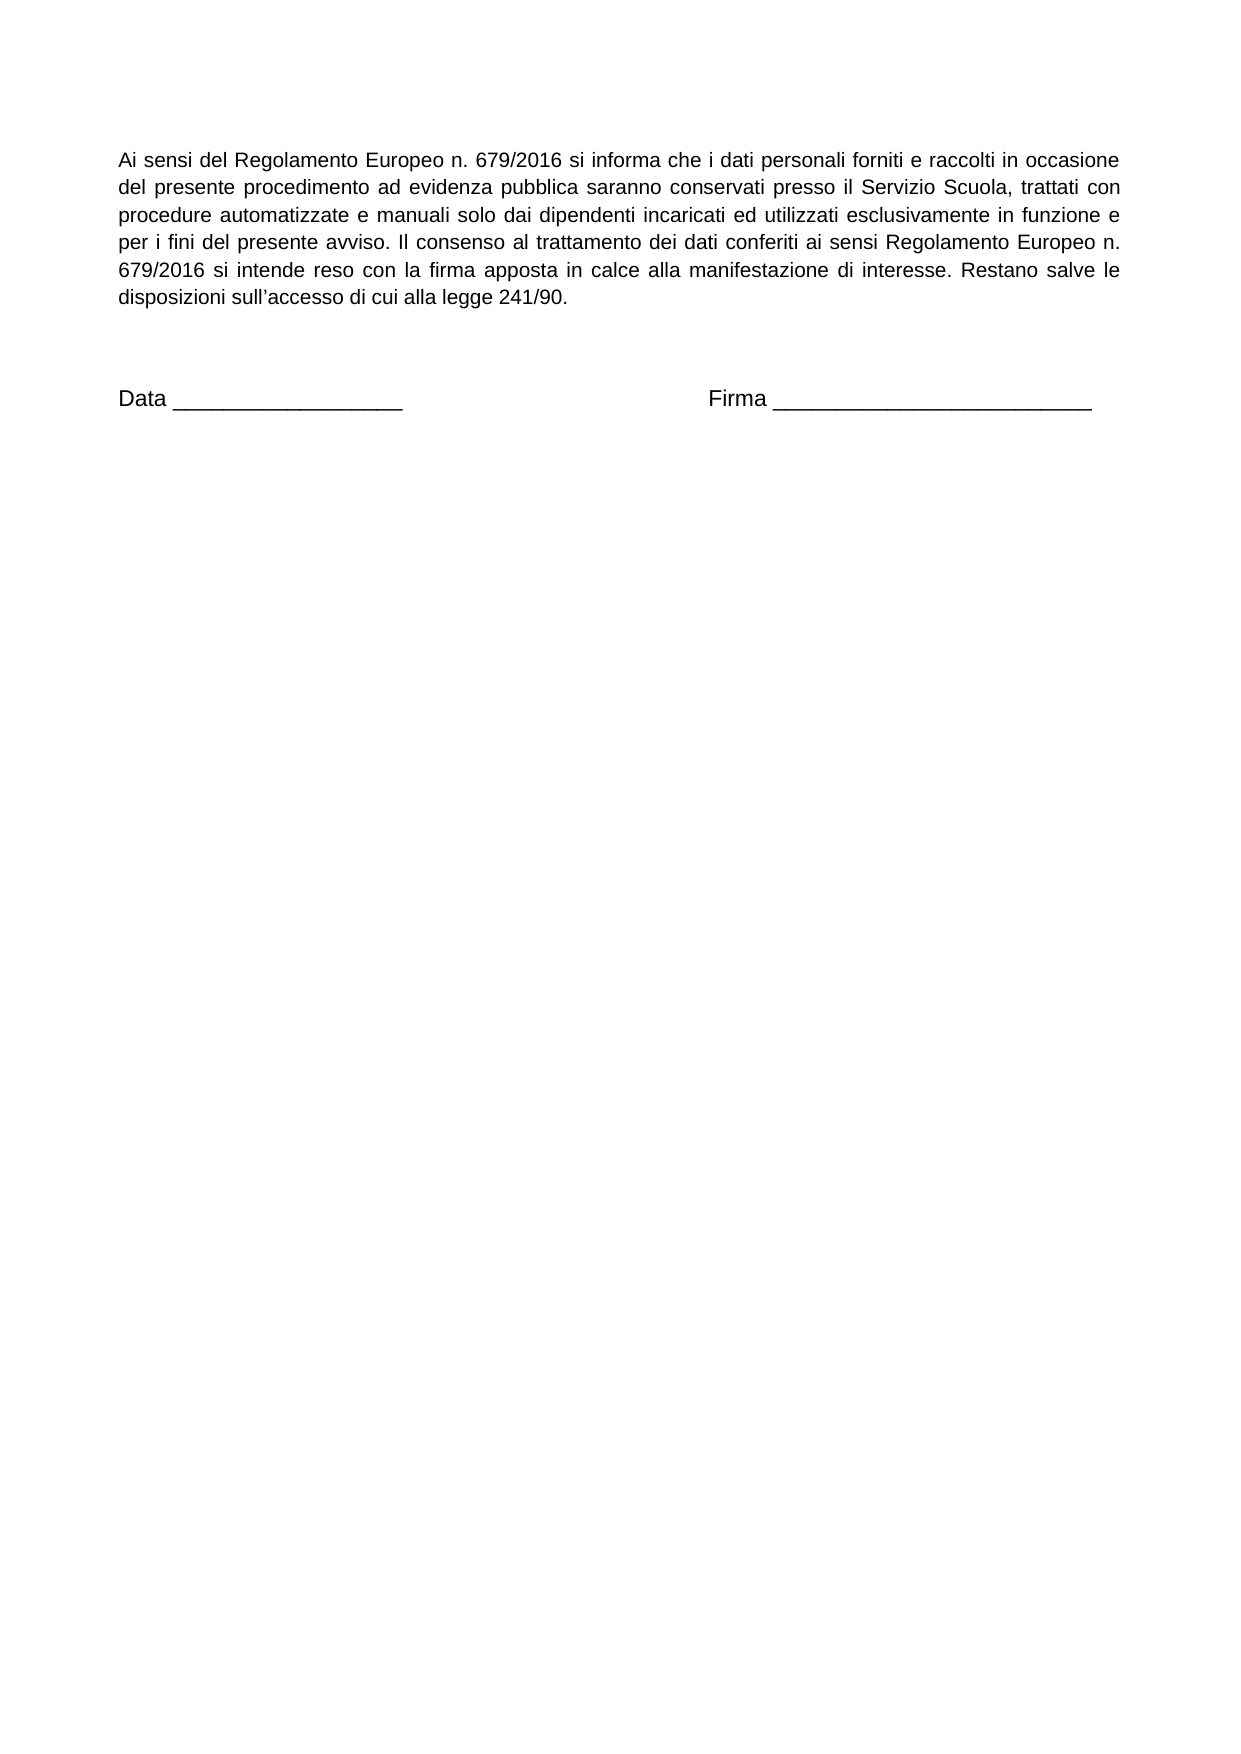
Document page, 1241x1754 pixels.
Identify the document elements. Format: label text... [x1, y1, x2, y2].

text Data __________________ Firma _________________________ [118, 384, 1122, 411]
text Ai sensi del Regolamento Europeo n. 679/2016 si informa che i dati personali forniti e raccolti in occasione del presente procedimento ad evidenza pubblica saranno conservati presso il Servizio Scuola, trattati con procedure automatizzate e manuali solo dai dipendenti incaricati ed utilizzati esclusivamente in funzione e per i fini del presente avviso. Il consenso al trattamento dei dati conferiti ai sensi Regolamento Europeo n. 679/2016 si intende reso con la firma apposta in calce alla manifestazione di interesse. Restano salve le disposizioni sull’accesso di cui alla legge 241/90. [118, 148, 1122, 309]
